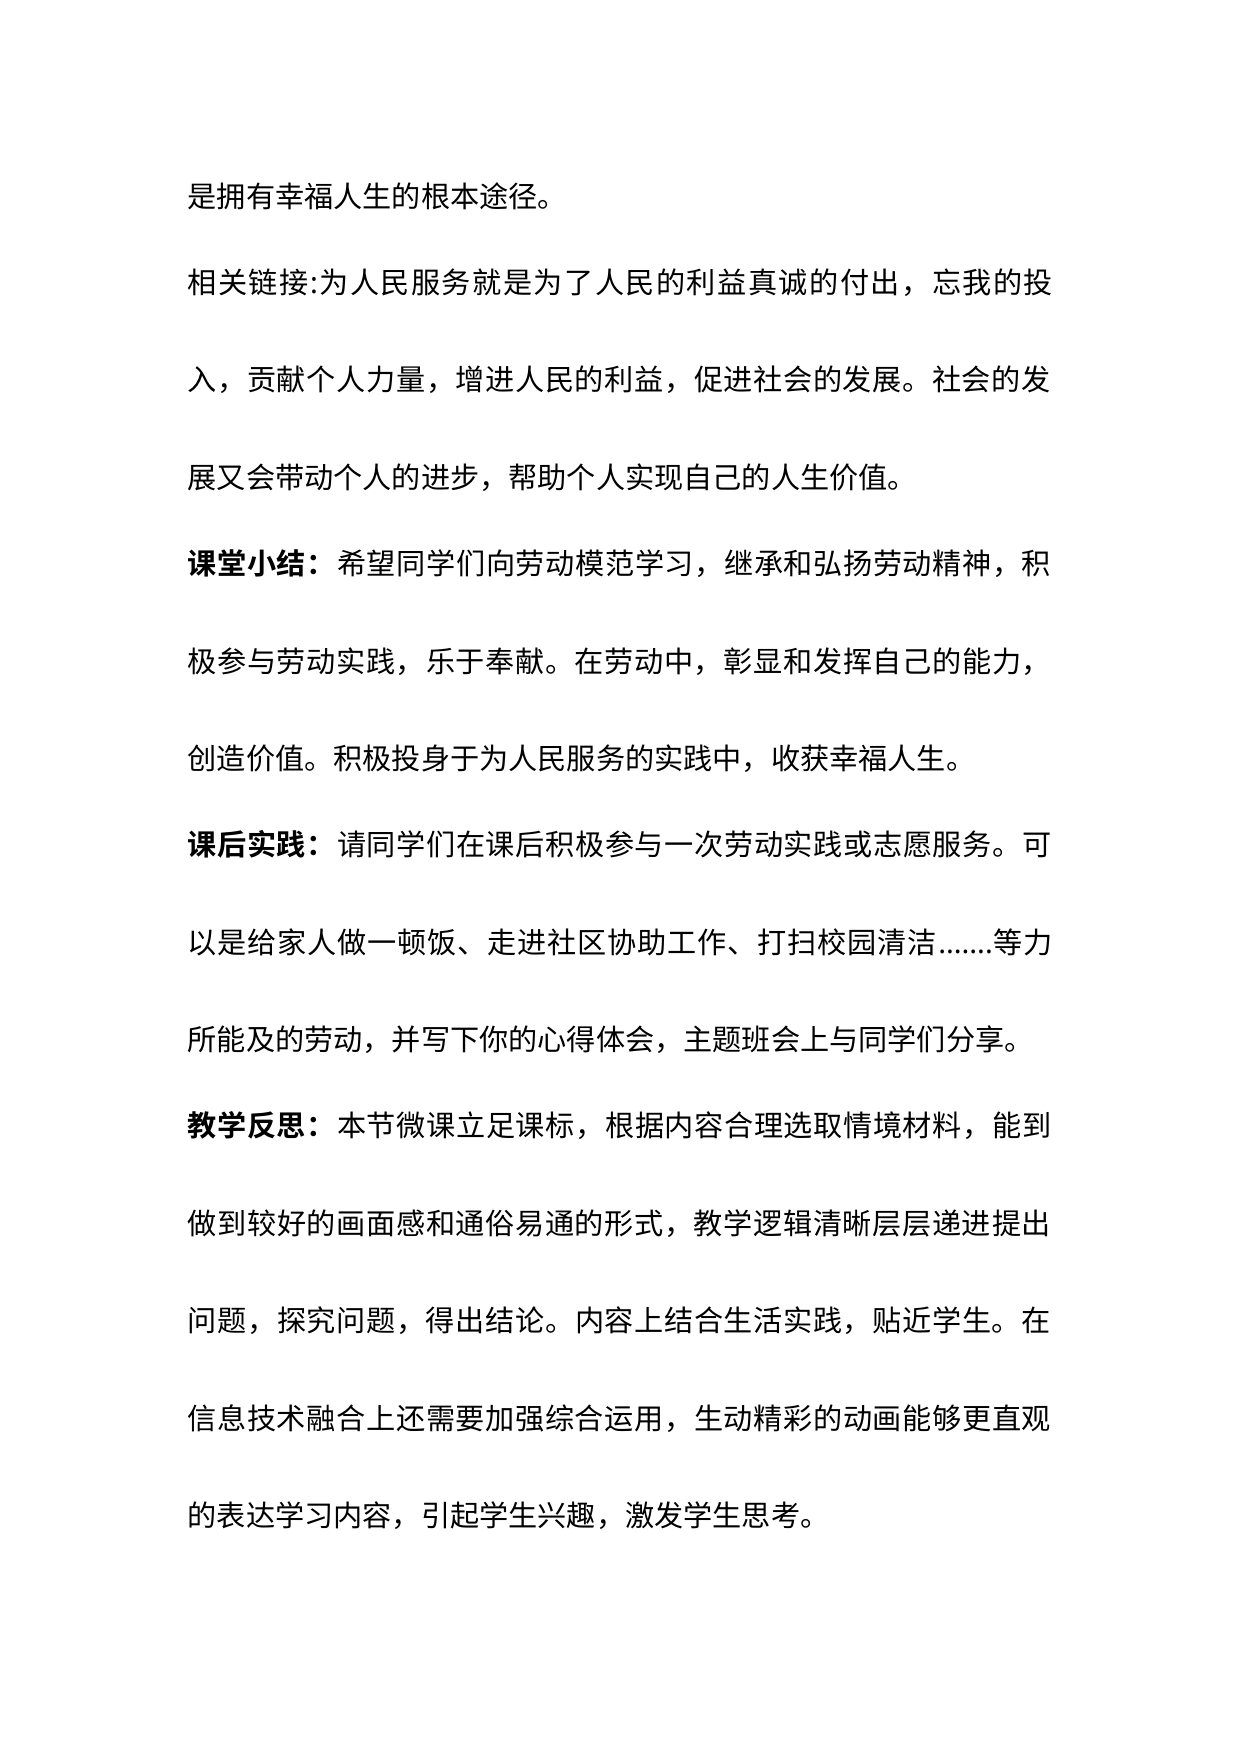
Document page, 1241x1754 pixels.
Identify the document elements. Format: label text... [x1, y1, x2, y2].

text 课堂小结：希望同学们向劳动模范学习，继承和弘扬劳动精神，积极参与劳动实践，乐于奉献。在劳动中，彰显和发挥自己的能力，创造价值。积极投身于为人民服务的实践中，收获幸福人生。 [187, 529, 1053, 789]
text 课后实践：请同学们在课后积极参与一次劳动实践或志愿服务。可以是给家人做一顿饭、走进社区协助工作、打扫校园清洁.......等力所能及的劳动，并写下你的心得体会，主题班会上与同学们分享。 [187, 810, 1053, 1070]
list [187, 162, 1053, 227]
list 相关链接:为人民服务就是为了人民的利益真诚的付出，忘我的投入，贡献个人力量，增进人民的利益，促进社会的发展。社会的发展又会带动个人的进步，帮助个人实现自己的人生价值。 [187, 248, 1053, 508]
text 教学反思：本节微课立足课标，根据内容合理选取情境材料，能到做到较好的画面感和通俗易通的形式，教学逻辑清晰层层递进提出问题，探究问题，得出结论。内容上结合生活实践，贴近学生。在信息技术融合上还需要加强综合运用，生动精彩的动画能够更直观的表达学习内容，引起学生兴趣，激发学生思考。 [187, 1092, 1053, 1547]
